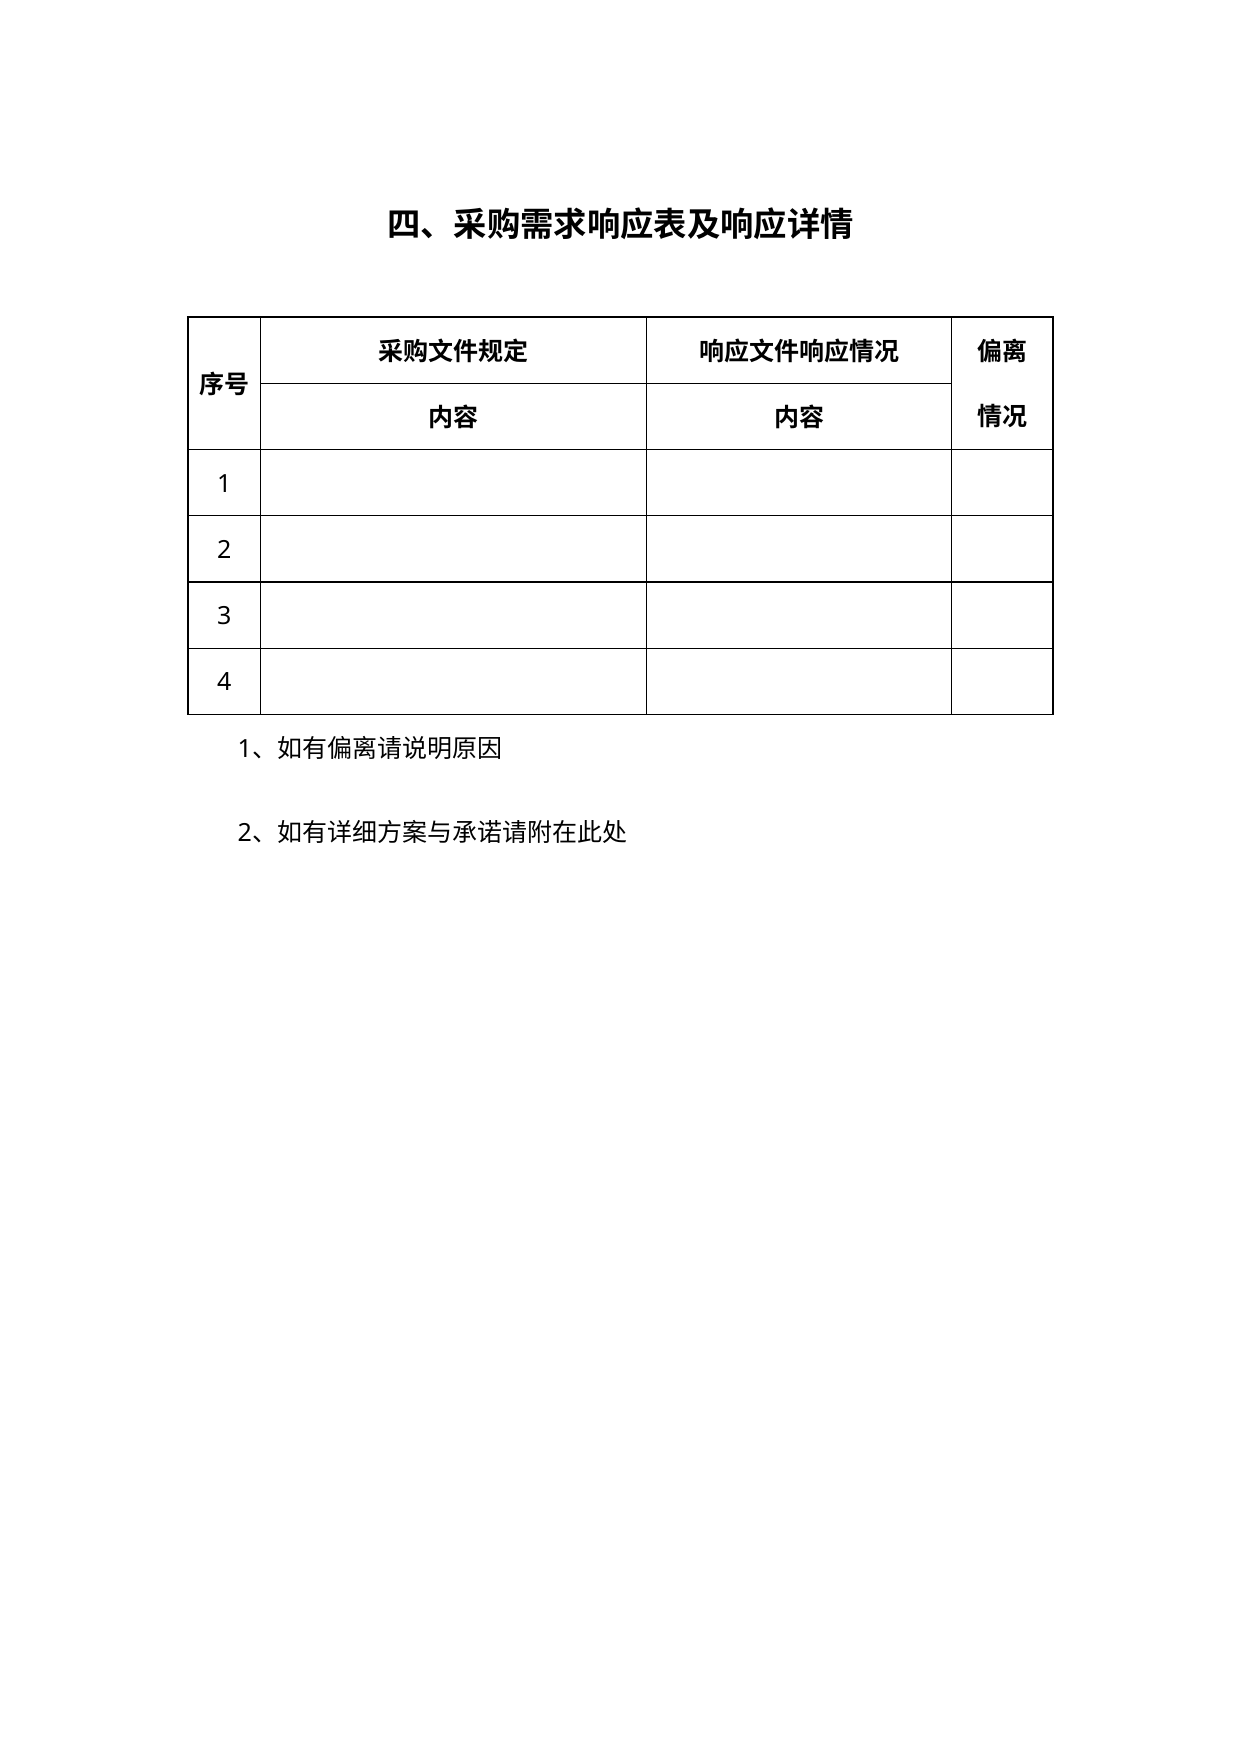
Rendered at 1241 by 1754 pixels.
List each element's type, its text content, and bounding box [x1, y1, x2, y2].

subtitle 四、采购需求响应表及响应详情 [187, 189, 1053, 254]
table_cell [647, 583, 951, 647]
table_cell [261, 649, 646, 713]
table_cell [952, 516, 1052, 581]
table_cell [261, 450, 646, 515]
table_cell [647, 450, 951, 515]
table_cell [952, 583, 1052, 647]
text 2、如有详细方案与承诺请附在此处 [187, 798, 1053, 863]
table_cell 内容 [261, 384, 646, 449]
table_header 偏离 情况 [952, 318, 1052, 449]
table_cell 4 [189, 649, 260, 713]
table_header 采购文件规定 [261, 318, 646, 383]
table_cell 3 [189, 583, 260, 647]
table_cell [647, 649, 951, 713]
text 1、如有偏离请说明原因 [187, 715, 1053, 779]
table_cell [261, 583, 646, 647]
table_cell [261, 516, 646, 581]
table_cell [647, 516, 951, 581]
table_header 响应文件响应情况 [647, 318, 951, 383]
table_cell [952, 450, 1052, 515]
table_cell 1 [189, 450, 260, 515]
table_header 序号 [189, 318, 260, 449]
table_cell 2 [189, 516, 260, 581]
table_cell [952, 649, 1052, 713]
table_cell 内容 [647, 384, 951, 449]
